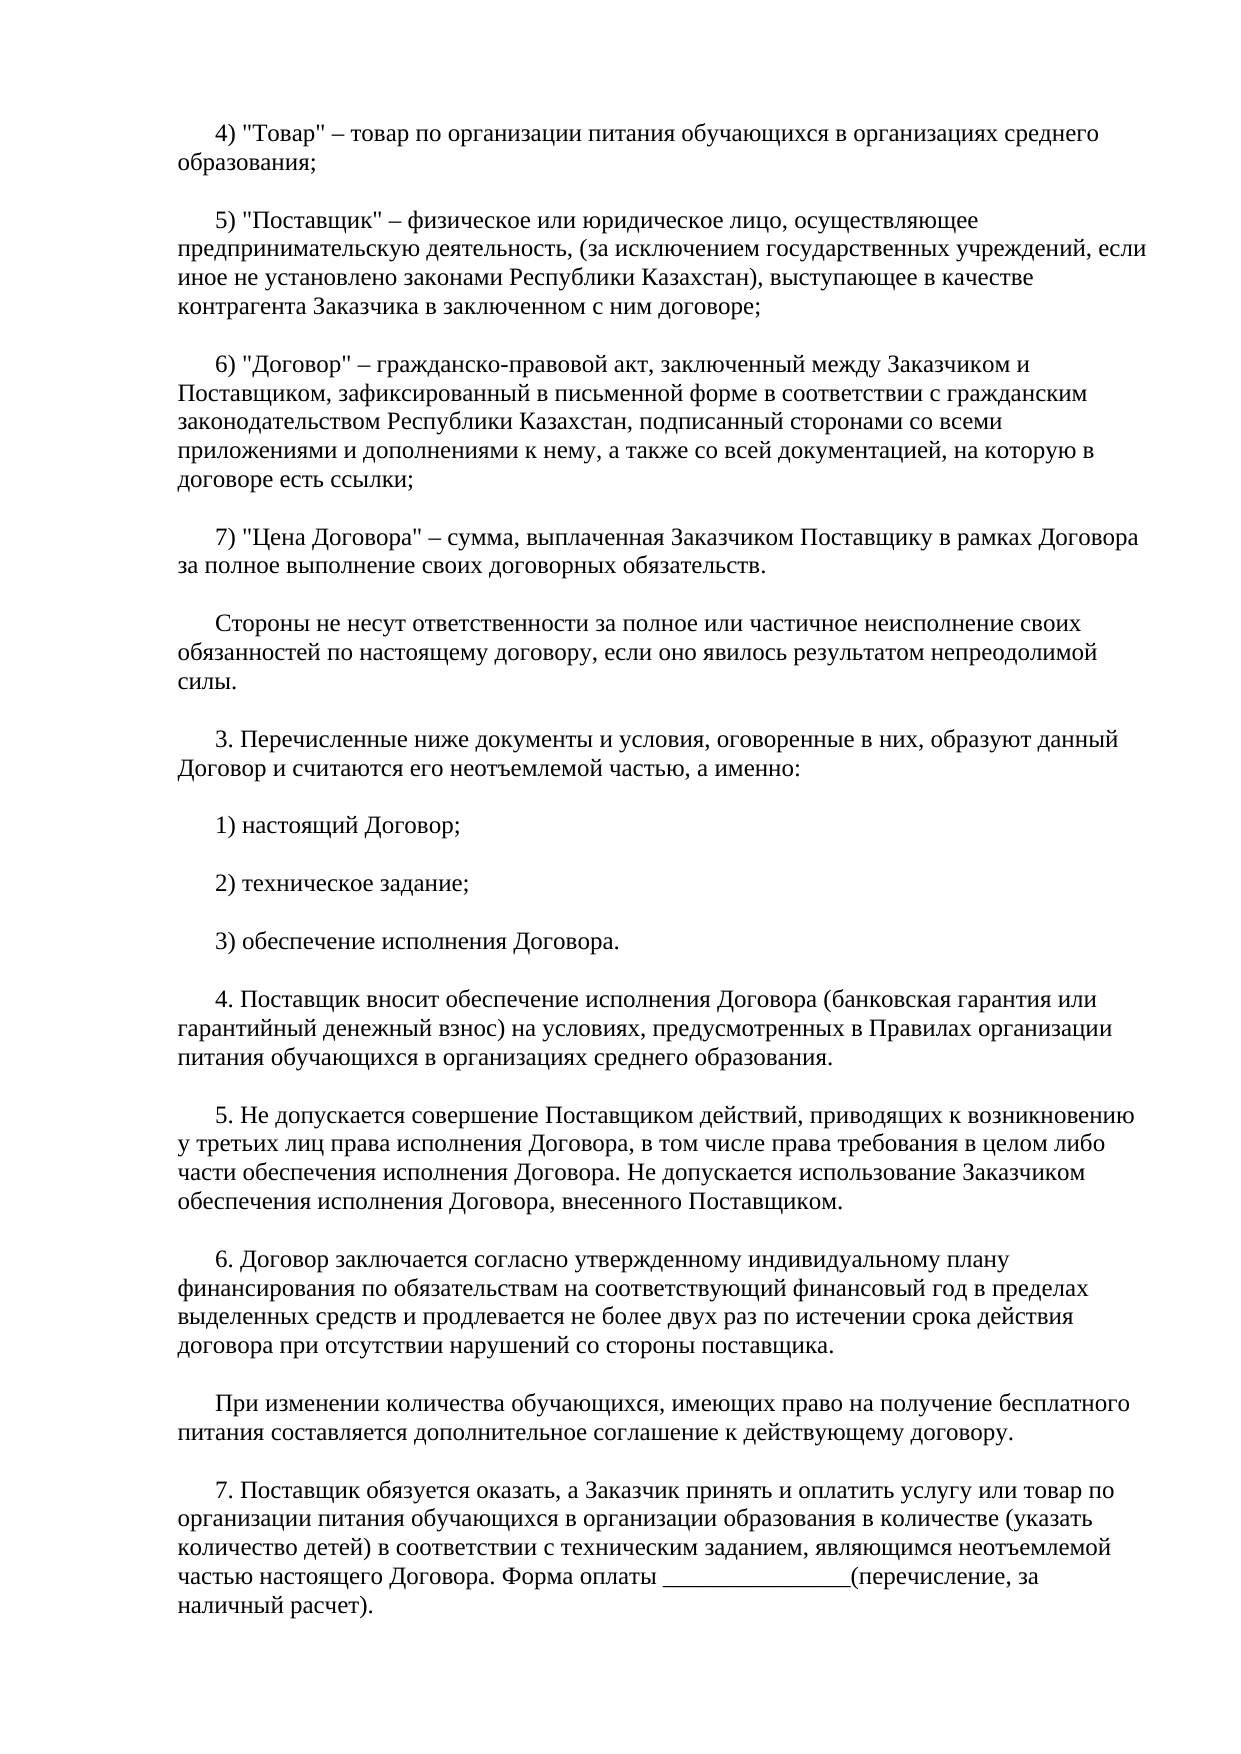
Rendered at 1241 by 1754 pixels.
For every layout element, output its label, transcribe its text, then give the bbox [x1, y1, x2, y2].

text 7. Поставщик обязуется оказать, а Заказчик принять и оплатить услугу или товар по организации питания обучающихся в организации образования в количестве (указать количество детей) в соответствии с техническим заданием, являющимся неотъемлемой частью настоящего Договора. Форма оплаты _______________(перечисление, за наличный расчет). [177, 1475, 1152, 1618]
text 4. Поставщик вносит обеспечение исполнения Договора (банковская гарантия или гарантийный денежный взнос) на условиях, предусмотренных в Правилах организации питания обучающихся в организациях среднего образования. [177, 984, 1152, 1071]
text 3) обеспечение исполнения Договора. [177, 926, 1152, 955]
text 4) "Товар" – товар по организации питания обучающихся в организациях среднего образования; [177, 118, 1152, 176]
text 7) "Цена Договора" – сумма, выплаченная Заказчиком Поставщику в рамках Договора за полное выполнение своих договорных обязательств. [177, 522, 1152, 579]
text Стороны не несут ответственности за полное или частичное неисполнение своих обязанностей по настоящему договору, если оно явилось результатом непреодолимой силы. [177, 608, 1152, 695]
text При изменении количества обучающихся, имеющих право на получение бесплатного питания составляется дополнительное соглашение к действующему договору. [177, 1388, 1152, 1446]
text 5) "Поставщик" – физическое или юридическое лицо, осуществляющее предпринимательскую деятельность, (за исключением государственных учреждений, если иное не установлено законами Республики Казахстан), выступающее в качестве контрагента Заказчика в заключенном с ним договоре; [177, 205, 1152, 320]
text 2) техническое задание; [177, 868, 1152, 897]
text 6. Договор заключается согласно утвержденному индивидуальному плану финансирования по обязательствам на соответствующий финансовый год в пределах выделенных средств и продлевается не более двух раз по истечении срока действия договора при отсутствии нарушений со стороны поставщика. [177, 1244, 1152, 1359]
text 1) настоящий Договор; [177, 811, 1152, 839]
text 6) "Договор" – гражданско-правовой акт, заключенный между Заказчиком и Поставщиком, зафиксированный в письменной форме в соответствии с гражданским законодательством Республики Казахстан, подписанный сторонами со всеми приложениями и дополнениями к нему, а также со всей документацией, на которую в договоре есть ссылки; [177, 349, 1152, 493]
text 3. Перечисленные ниже документы и условия, оговоренные в них, образуют данный Договор и считаются его неотъемлемой частью, а именно: [177, 724, 1152, 781]
text 5. Не допускается совершение Поставщиком действий, приводящих к возникновению у третьих лиц права исполнения Договора, в том числе права требования в целом либо части обеспечения исполнения Договора. Не допускается использование Заказчиком обеспечения исполнения Договора, внесенного Поставщиком. [177, 1100, 1152, 1215]
